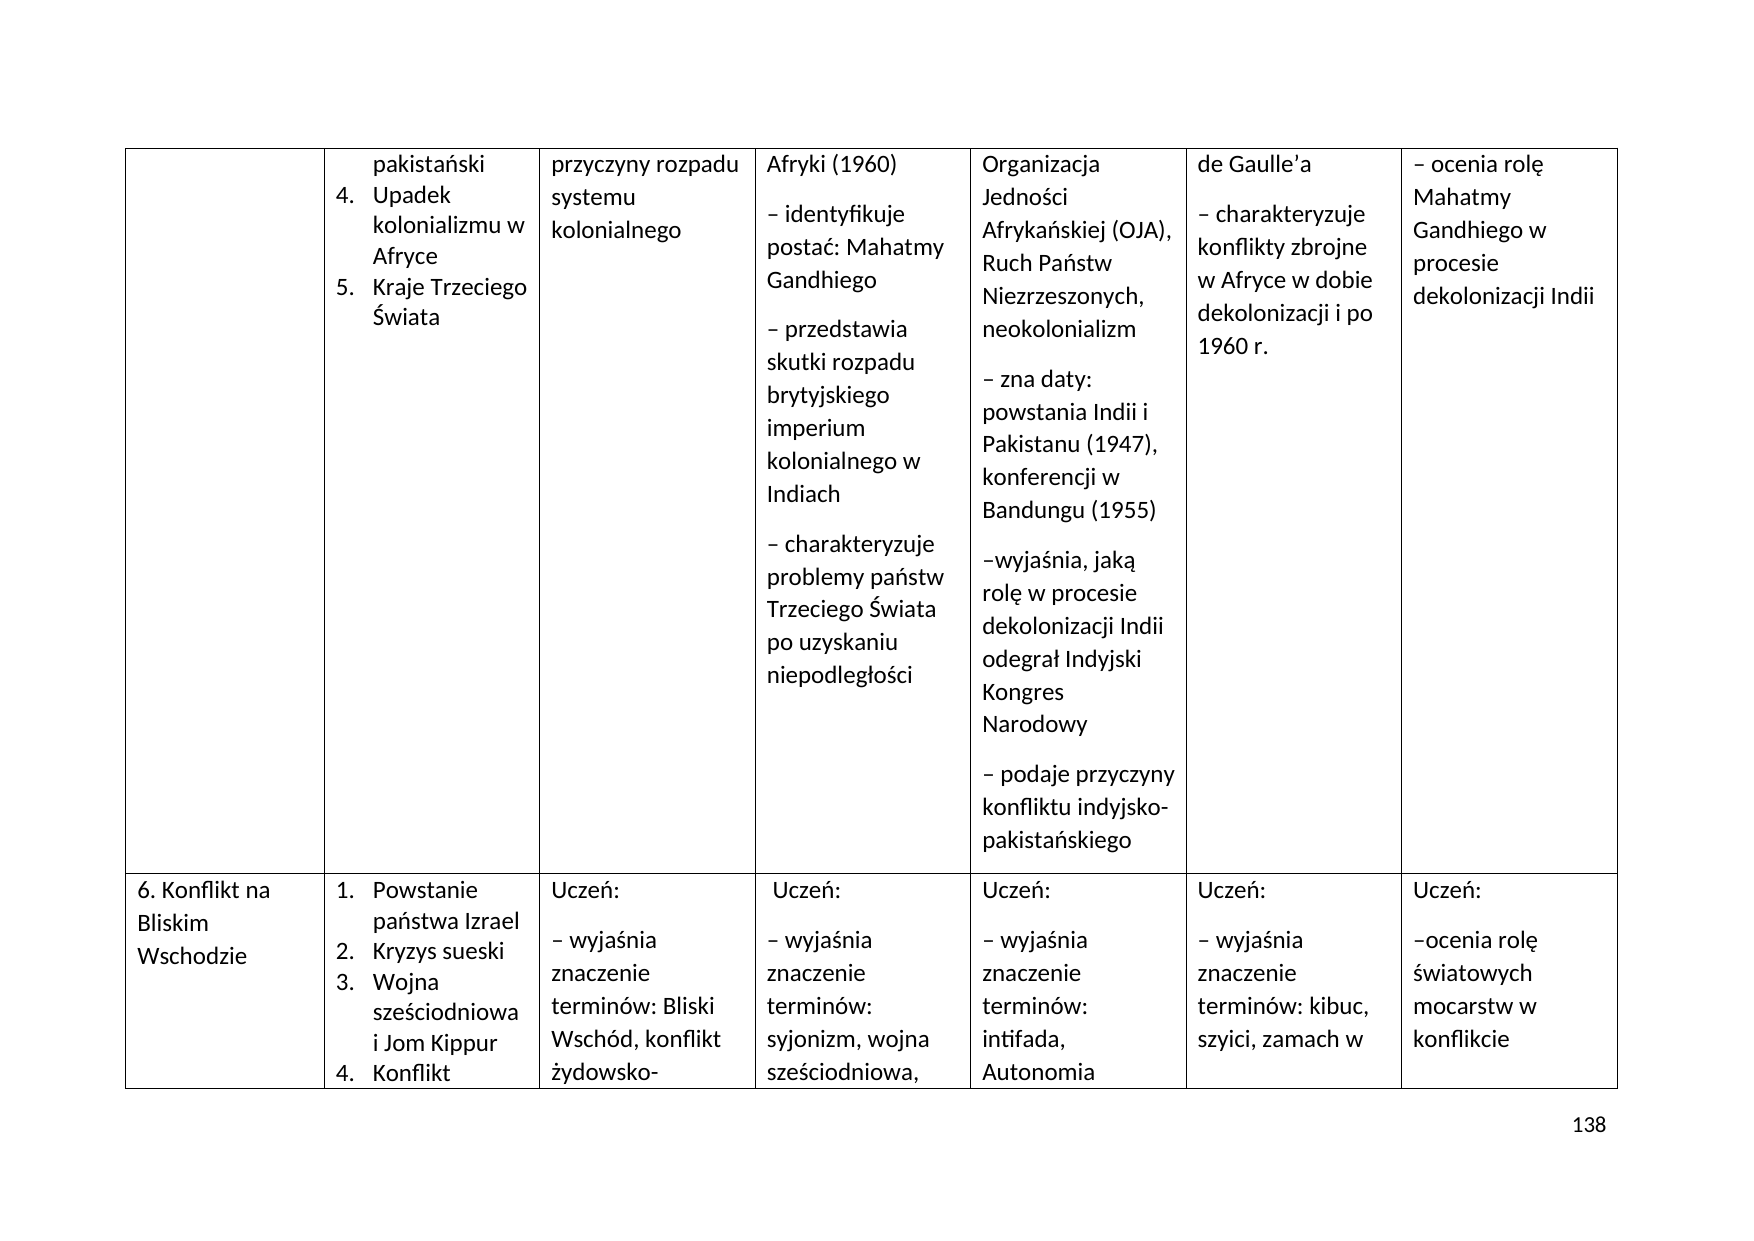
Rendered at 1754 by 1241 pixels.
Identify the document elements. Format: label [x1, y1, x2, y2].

table_cell [971, 874, 1186, 1088]
table_cell [971, 149, 1186, 873]
table_cell [540, 149, 755, 873]
table_cell [540, 874, 755, 1088]
table_cell [756, 149, 970, 873]
table_cell [1402, 149, 1617, 873]
table_cell [325, 149, 539, 873]
table_cell [126, 874, 324, 1088]
table_cell [1187, 149, 1401, 873]
table_cell [126, 149, 324, 873]
table_cell [1402, 874, 1617, 1088]
table_cell [325, 874, 539, 1088]
table_cell [756, 874, 970, 1088]
table_cell [1187, 874, 1401, 1088]
